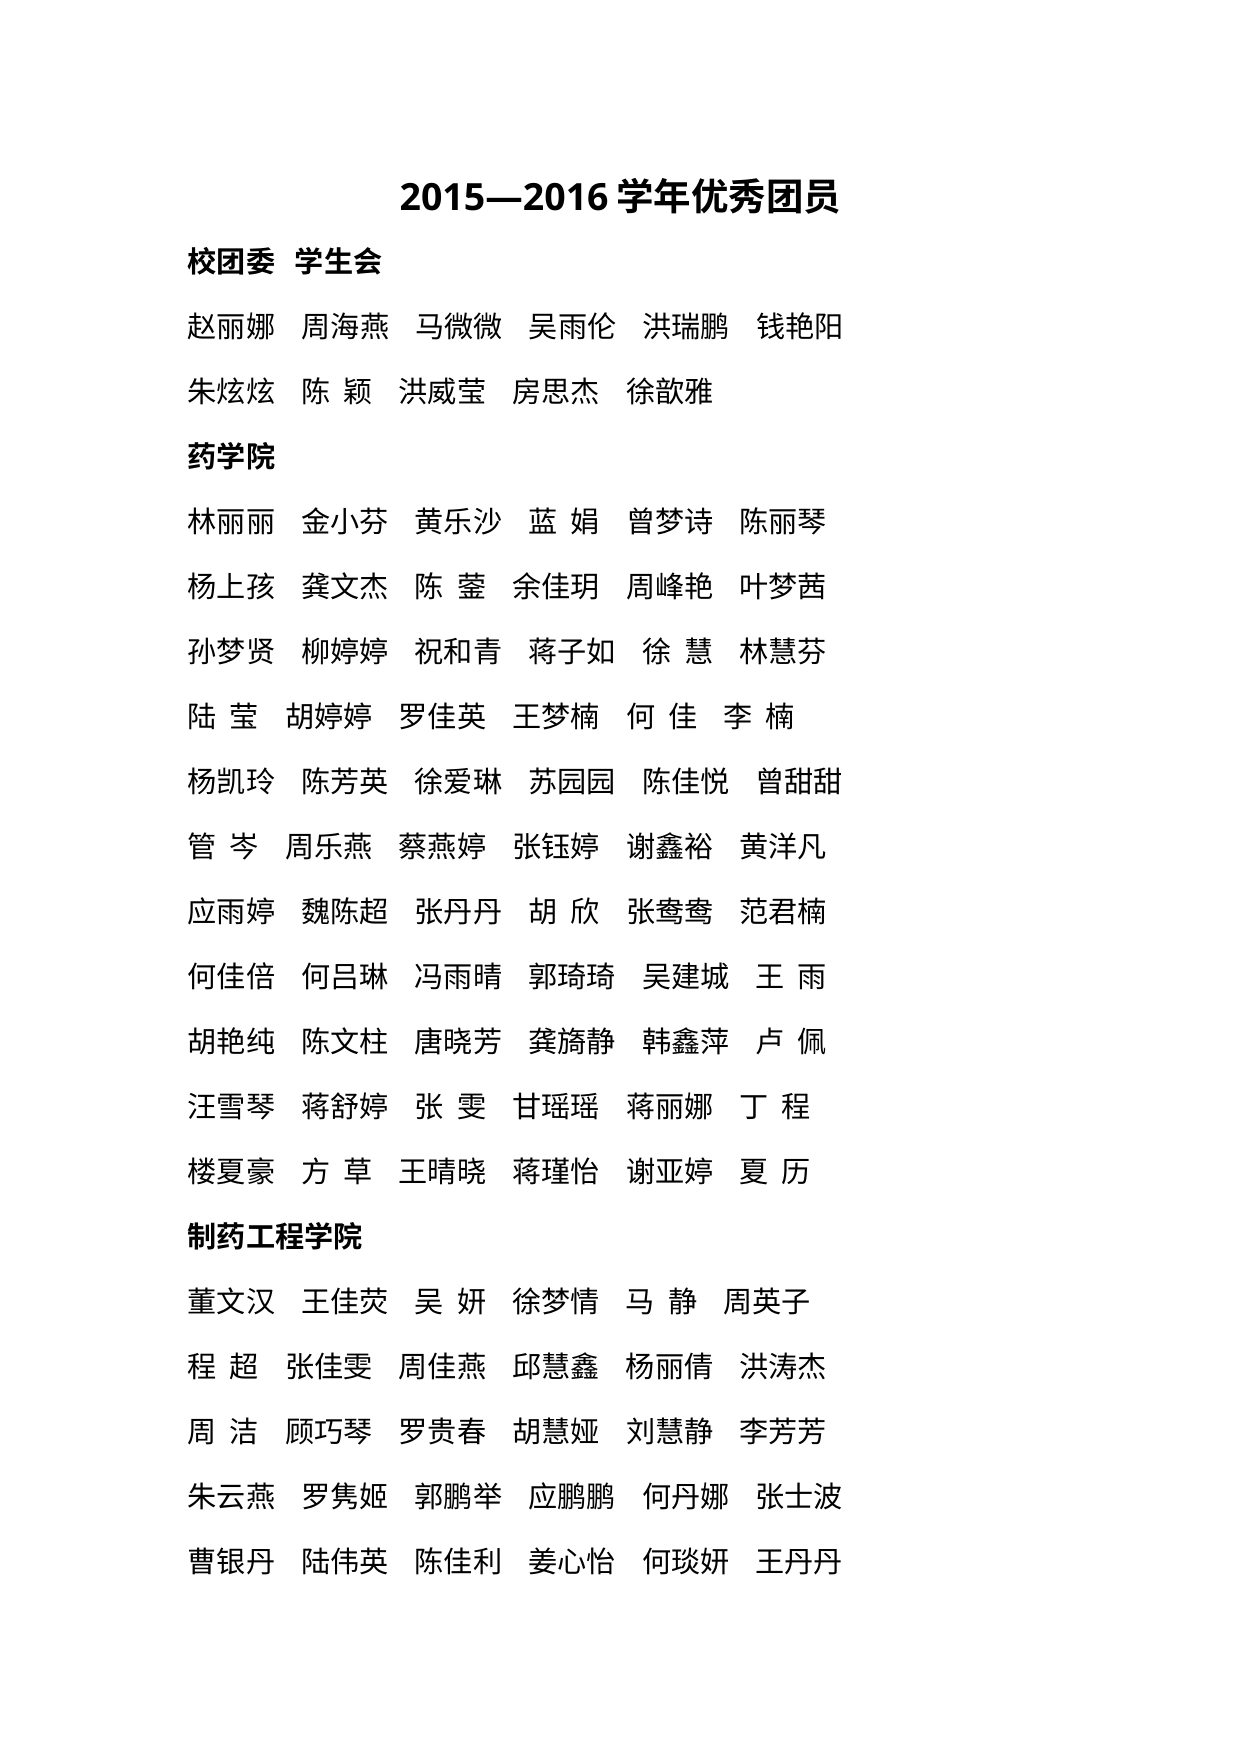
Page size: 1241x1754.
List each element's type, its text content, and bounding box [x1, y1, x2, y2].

text 制药工程学院 [187, 1202, 1053, 1267]
text 朱炫炫 陈 颖 洪威莹 房思杰 徐歆雅 [187, 357, 1053, 422]
text 程 超 张佳雯 周佳燕 邱慧鑫 杨丽倩 洪涛杰 [187, 1332, 1053, 1397]
text 胡艳纯 陈文柱 唐晓芳 龚旖静 韩鑫萍 卢 佩 [187, 1007, 1053, 1072]
text 何佳倍 何吕琳 冯雨晴 郭琦琦 吴建城 王 雨 [187, 942, 1053, 1007]
text 管 岑 周乐燕 蔡燕婷 张钰婷 谢鑫裕 黄洋凡 [187, 812, 1053, 877]
text 楼夏豪 方 草 王晴晓 蒋瑾怡 谢亚婷 夏 历 [187, 1137, 1053, 1202]
text 孙梦贤 柳婷婷 祝和青 蒋子如 徐 慧 林慧芬 [187, 617, 1053, 682]
text 董文汉 王佳荧 吴 妍 徐梦情 马 静 周英子 [187, 1267, 1053, 1332]
text 周 洁 顾巧琴 罗贵春 胡慧娅 刘慧静 李芳芳 [187, 1397, 1053, 1462]
text 杨凯玲 陈芳英 徐爱琳 苏园园 陈佳悦 曾甜甜 [187, 747, 1053, 812]
text 林丽丽 金小芬 黄乐沙 蓝 娟 曾梦诗 陈丽琴 [187, 487, 1053, 552]
text 应雨婷 魏陈超 张丹丹 胡 欣 张鸯鸯 范君楠 [187, 877, 1053, 942]
text 曹银丹 陆伟英 陈佳利 姜心怡 何琰妍 王丹丹 [187, 1527, 1053, 1592]
text 药学院 [187, 422, 1053, 487]
text 赵丽娜 周海燕 马微微 吴雨伦 洪瑞鹏 钱艳阳 [187, 292, 1053, 357]
text 校团委 学生会 [187, 227, 1053, 292]
text 汪雪琴 蒋舒婷 张 雯 甘瑶瑶 蒋丽娜 丁 程 [187, 1072, 1053, 1137]
text 陆 莹 胡婷婷 罗佳英 王梦楠 何 佳 李 楠 [187, 682, 1053, 747]
text 杨上孩 龚文杰 陈 蓥 余佳玥 周峰艳 叶梦茜 [187, 552, 1053, 617]
text 2015—2016学年优秀团员 [187, 162, 1053, 227]
text 朱云燕 罗隽姬 郭鹏举 应鹏鹏 何丹娜 张士波 [187, 1462, 1053, 1527]
